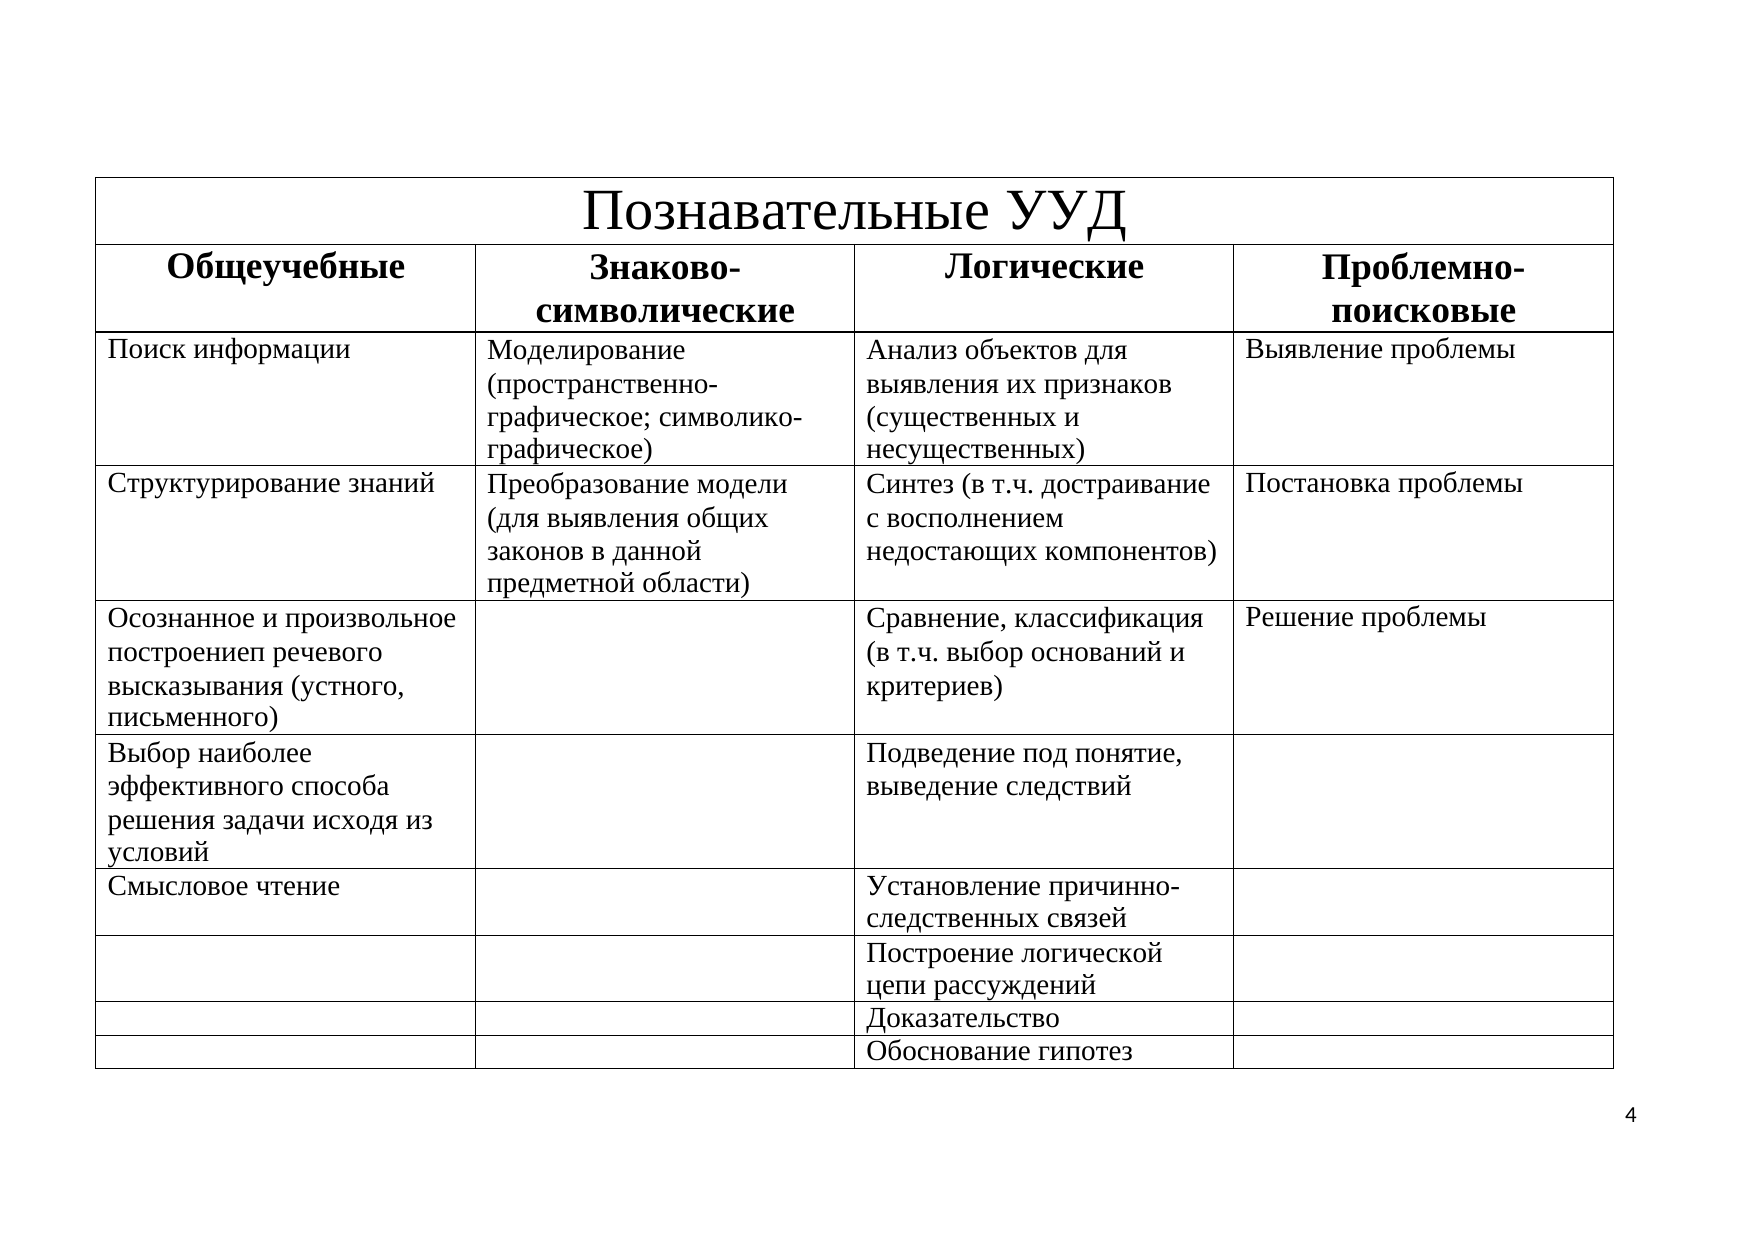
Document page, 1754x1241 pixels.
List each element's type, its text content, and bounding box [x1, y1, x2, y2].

table_cell Смысловое чтение [96, 869, 475, 934]
table_cell [476, 869, 854, 934]
table_cell [476, 936, 854, 1001]
table_cell Построение логической цепи рассуждений [855, 936, 1233, 1001]
table_cell Логические [855, 245, 1233, 331]
table_cell [1234, 735, 1613, 868]
table_cell [96, 936, 475, 1001]
table_cell [96, 1036, 475, 1068]
table_cell Анализ объектов для выявления их признаков (существенных и несущественных) [855, 333, 1233, 465]
table_cell Поиск информации [96, 333, 475, 465]
table_cell [476, 1002, 854, 1035]
table_cell Подведение под понятие, выведение следствий [855, 735, 1233, 868]
table_cell Обоснование гипотез [855, 1036, 1233, 1068]
table_cell Выбор наиболее эффективного способа решения задачи исходя из условий [96, 735, 475, 868]
table_cell Осознанное и произвольное построениеп речевого высказывания (устного, письменного) [96, 601, 475, 734]
table_cell Выявление проблемы [1234, 333, 1613, 465]
table_cell Общеучебные [96, 245, 475, 331]
table_cell Решение проблемы [1234, 601, 1613, 734]
table_cell Сравнение, классификация (в т.ч. выбор оснований и критериев) [855, 601, 1233, 734]
table_cell Проблемно- поисковые [1234, 245, 1613, 331]
table_cell Преобразование модели (для выявления общих законов в данной предметной области) [476, 466, 854, 599]
table_cell Моделирование (пространственно- графическое; символико- графическое) [476, 333, 854, 465]
table_header Познавательные УУД [96, 178, 1613, 244]
table_cell [476, 735, 854, 868]
table_cell Установление причинно- следственных связей [855, 869, 1233, 934]
table_cell [476, 1036, 854, 1068]
table_cell [1234, 1036, 1613, 1068]
table_cell [1234, 936, 1613, 1001]
table_cell [1234, 869, 1613, 934]
table_cell [96, 1002, 475, 1035]
table_cell Структурирование знаний [96, 466, 475, 599]
table_cell Постановка проблемы [1234, 466, 1613, 599]
table_cell [476, 601, 854, 734]
table_cell Доказательство [855, 1002, 1233, 1035]
table_cell Синтез (в т.ч. достраивание с восполнением недостающих компонентов) [855, 466, 1233, 599]
text 4 [83, 1100, 1636, 1128]
table_cell [1234, 1002, 1613, 1035]
table_cell Знаково- символические [476, 245, 854, 331]
